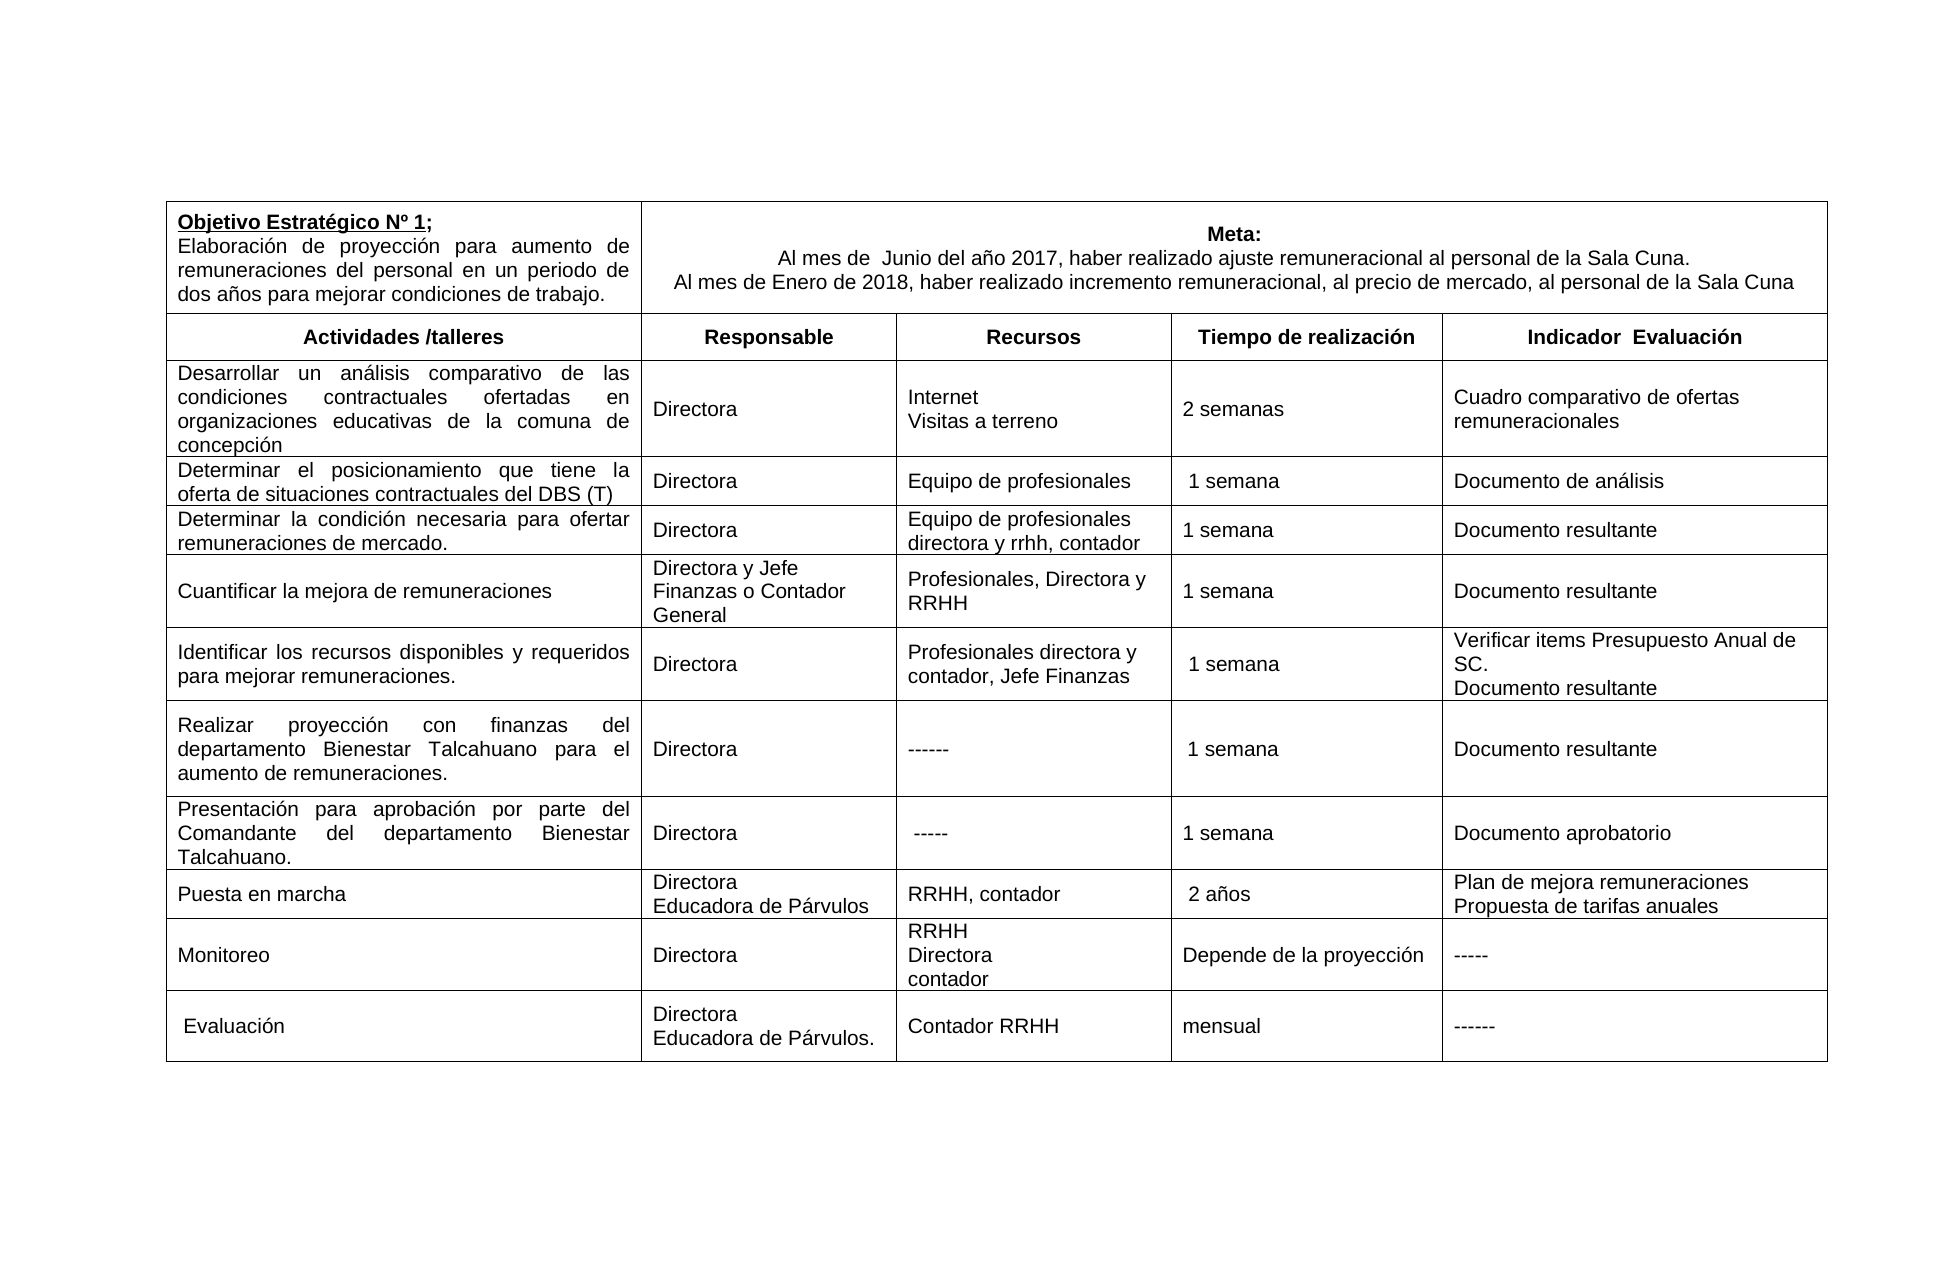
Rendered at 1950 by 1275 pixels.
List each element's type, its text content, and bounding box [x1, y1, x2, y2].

table_cell Internet Visitas a terreno [897, 361, 1171, 456]
table_cell 1 semana [1172, 701, 1442, 796]
table_cell 1 semana [1172, 797, 1442, 868]
table_cell Directora [642, 701, 896, 796]
table_cell Equipo de profesionales [897, 457, 1171, 505]
table_cell 1 semana [1172, 506, 1442, 554]
table_cell Equipo de profesionales directora y rrhh, contador [897, 506, 1171, 554]
table_cell ------ [897, 701, 1171, 796]
table_cell ------ [1443, 991, 1827, 1061]
table_cell ----- [897, 797, 1171, 868]
table_cell Monitoreo [167, 919, 641, 990]
table_cell Profesionales, Directora y RRHH [897, 555, 1171, 627]
table_cell Evaluación [167, 991, 641, 1061]
table_cell Plan de mejora remuneraciones Propuesta de tarifas anuales [1443, 870, 1827, 917]
table_cell 1 semana [1172, 555, 1442, 627]
table_cell Documento resultante [1443, 555, 1827, 627]
table_cell Indicador Evaluación [1443, 314, 1827, 359]
table_cell Determinar la condición necesaria para ofertar remuneraciones de mercado. [167, 506, 641, 554]
table_cell Verificar items Presupuesto Anual de SC. Documento resultante [1443, 628, 1827, 700]
table_cell Contador RRHH [897, 991, 1171, 1061]
table_cell 2 años [1172, 870, 1442, 917]
table_cell Directora [642, 361, 896, 456]
table_cell Directora Educadora de Párvulos [642, 870, 896, 917]
table_cell Puesta en marcha [167, 870, 641, 917]
table_cell Cuadro comparativo de ofertas remuneracionales [1443, 361, 1827, 456]
table_cell 1 semana [1172, 457, 1442, 505]
table_cell Determinar el posicionamiento que tiene la oferta de situaciones contractuales del DBS (T) [167, 457, 641, 505]
table_cell Depende de la proyección [1172, 919, 1442, 990]
table_cell Actividades /talleres [167, 314, 641, 359]
table_cell Directora [642, 457, 896, 505]
table_cell Recursos [897, 314, 1171, 359]
table_cell Directora [642, 919, 896, 990]
table_cell Cuantificar la mejora de remuneraciones [167, 555, 641, 627]
table_cell Directora Educadora de Párvulos. [642, 991, 896, 1061]
table_cell Identificar los recursos disponibles y requeridos para mejorar remuneraciones. [167, 628, 641, 700]
table_cell Directora [642, 797, 896, 868]
table_cell Desarrollar un análisis comparativo de las condiciones contractuales ofertadas en organizaciones educativas de la comuna de concepción [167, 361, 641, 456]
table_cell Directora [642, 628, 896, 700]
table_cell Directora y Jefe Finanzas o Contador General [642, 555, 896, 627]
table_cell Profesionales directora y contador, Jefe Finanzas [897, 628, 1171, 700]
table_cell Presentación para aprobación por parte del Comandante del departamento Bienestar Talcahuano. [167, 797, 641, 868]
table_cell Documento resultante [1443, 506, 1827, 554]
table_cell Tiempo de realización [1172, 314, 1442, 359]
table_cell Directora [642, 506, 896, 554]
table_header Meta: Al mes de Junio del año 2017, haber realizado ajuste remuneracional al personal de la Sala Cuna. Al mes de Enero de 2018, haber realizado incremento remuneracional, al precio de mercado, al personal de la Sala Cuna [642, 202, 1827, 313]
table_cell Documento aprobatorio [1443, 797, 1827, 868]
table_cell Documento de análisis [1443, 457, 1827, 505]
table_cell RRHH Directora contador [897, 919, 1171, 990]
table_cell 1 semana [1172, 628, 1442, 700]
table_cell Documento resultante [1443, 701, 1827, 796]
table_cell Realizar proyección con finanzas del departamento Bienestar Talcahuano para el aumento de remuneraciones. [167, 701, 641, 796]
table_cell RRHH, contador [897, 870, 1171, 917]
table_cell 2 semanas [1172, 361, 1442, 456]
table_cell mensual [1172, 991, 1442, 1061]
table_header Objetivo Estratégico Nº 1; Elaboración de proyección para aumento de remuneraciones del personal en un periodo de dos años para mejorar condiciones de trabajo. [167, 202, 641, 313]
table_cell Responsable [642, 314, 896, 359]
table_cell ----- [1443, 919, 1827, 990]
